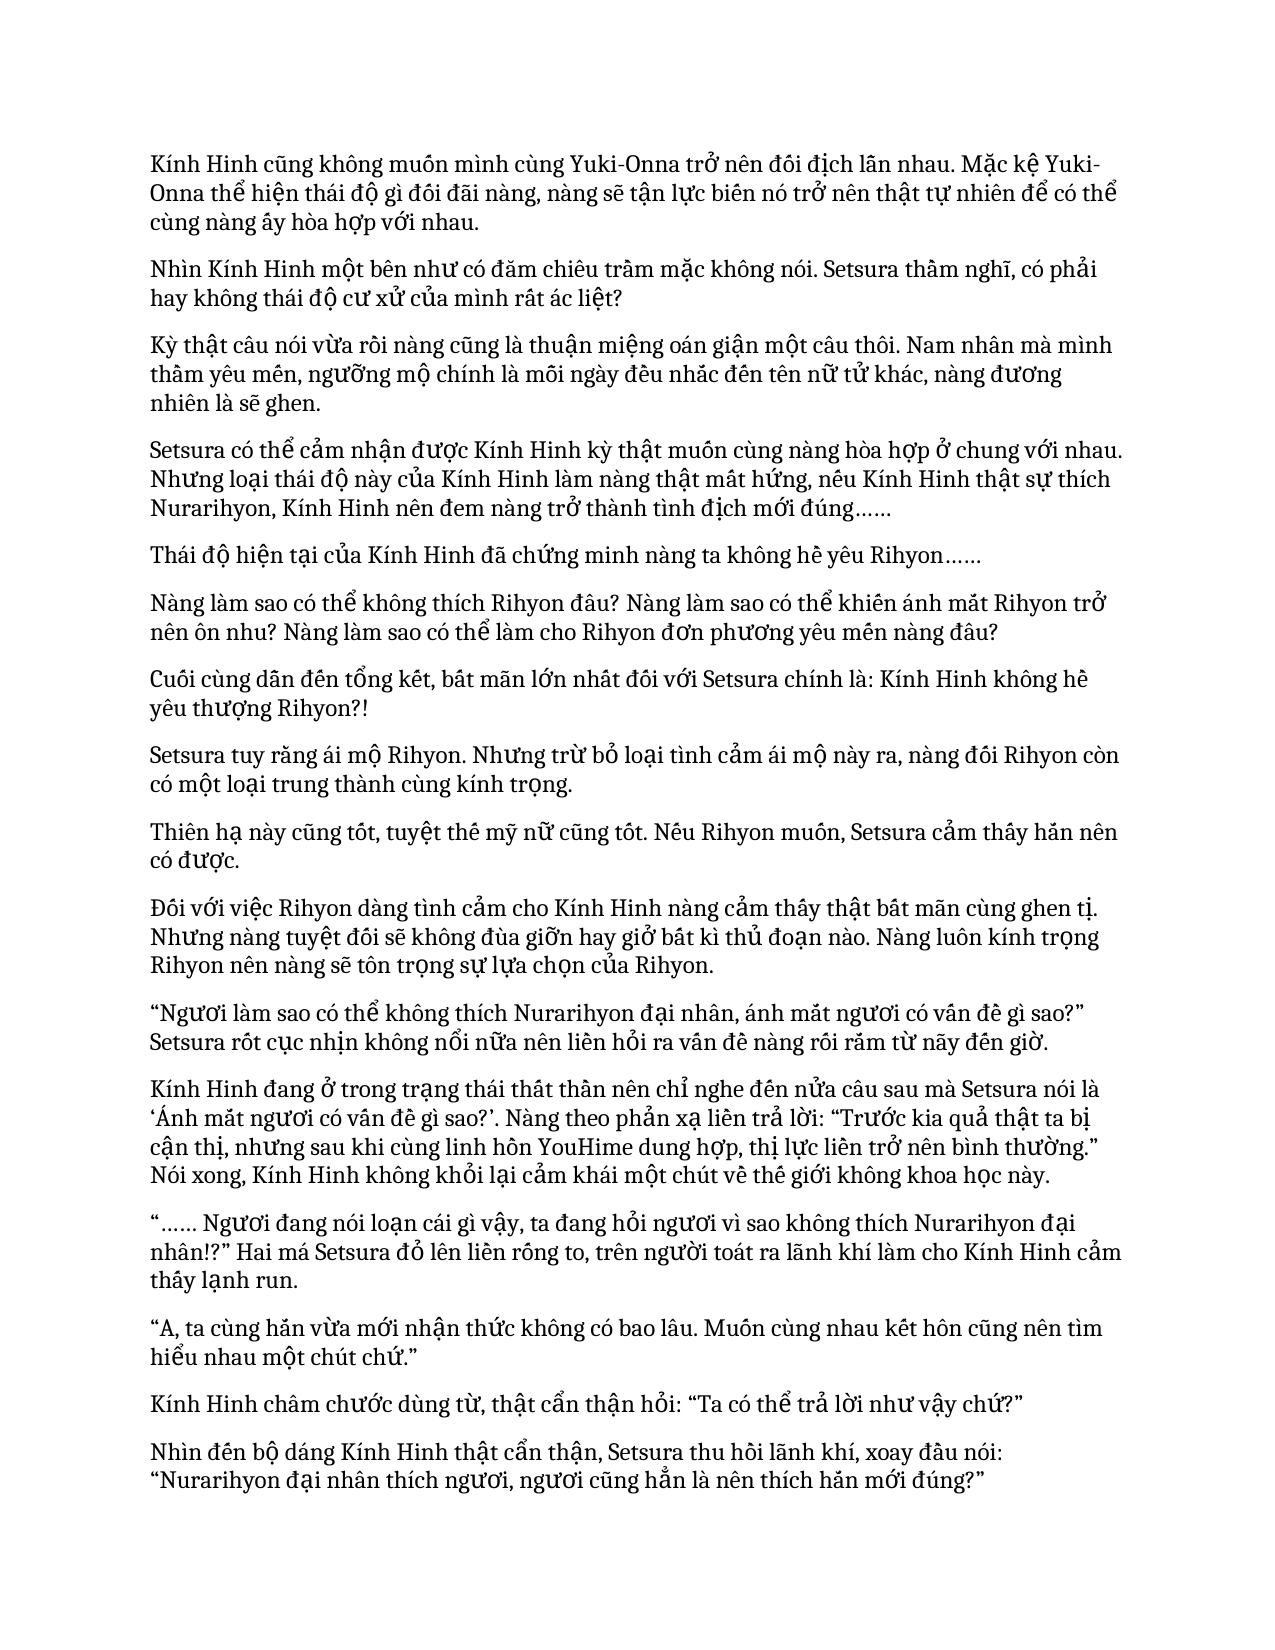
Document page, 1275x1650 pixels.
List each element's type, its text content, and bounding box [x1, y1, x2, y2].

text “…… Ngươi đang nói loạn cái gì vậy, ta đang hỏi ngươi vì sao không thích Nurarihyon đại nhân!?” Hai má Setsura đỏ lên liền rống to, trên người toát ra lãnh khí làm cho Kính Hinh cảm thấy lạnh run. [150, 1209, 1125, 1295]
text Kính Hinh đang ở trong trạng thái thất thần nên chỉ nghe đến nửa câu sau mà Setsura nói là ‘Ánh mắt ngươi có vấn đề gì sao?’. Nàng theo phản xạ liền trả lời: “Trước kia quả thật ta bị cận thị, nhưng sau khi cùng linh hồn YouHime dung hợp, thị lực liền trở nên bình thường.” Nói xong, Kính Hinh không khỏi lại cảm khái một chút về thế giới không khoa học này. [150, 1075, 1125, 1190]
text Setsura tuy rằng ái mộ Rihyon. Nhưng trừ bỏ loại tình cảm ái mộ này ra, nàng đối Rihyon còn có một loại trung thành cùng kính trọng. [150, 741, 1125, 799]
text Nhìn Kính Hinh một bên như có đăm chiêu trầm mặc không nói. Setsura thầm nghĩ, có phải hay không thái độ cư xử của mình rất ác liệt? [150, 255, 1125, 312]
text “Ngươi làm sao có thể không thích Nurarihyon đại nhân, ánh mắt ngươi có vấn đề gì sao?” Setsura rốt cục nhịn không nổi nữa nên liền hỏi ra vấn đề nàng rối rắm từ nãy đến giờ. [150, 999, 1125, 1056]
text Kính Hinh cũng không muốn mình cùng Yuki-Onna trở nên đối địch lẫn nhau. Mặc kệ Yuki-Onna thể hiện thái độ gì đối đãi nàng, nàng sẽ tận lực biến nó trở nên thật tự nhiên để có thể cùng nàng ấy hòa hợp với nhau. [150, 150, 1125, 236]
text Kính Hinh châm chước dùng từ, thật cẩn thận hỏi: “Ta có thể trả lời như vậy chứ?” [150, 1390, 1125, 1419]
text Đối với việc Rihyon dàng tình cảm cho Kính Hinh nàng cảm thấy thật bất mãn cùng ghen tị. Nhưng nàng tuyệt đối sẽ không đùa giỡn hay giở bất kì thủ đoạn nào. Nàng luôn kính trọng Rihyon nên nàng sẽ tôn trọng sự lựa chọn của Rihyon. [150, 894, 1125, 980]
text Setsura có thể cảm nhận được Kính Hinh kỳ thật muốn cùng nàng hòa hợp ở chung với nhau. Nhưng loại thái độ này của Kính Hinh làm nàng thật mất hứng, nếu Kính Hinh thật sự thích Nurarihyon, Kính Hinh nên đem nàng trở thành tình địch mới đúng…… [150, 436, 1125, 522]
text Thái độ hiện tại của Kính Hinh đã chứng minh nàng ta không hề yêu Rihyon…… [150, 541, 1125, 570]
text Thiên hạ này cũng tốt, tuyệt thế mỹ nữ cũng tốt. Nếu Rihyon muốn, Setsura cảm thấy hắn nên có được. [150, 817, 1125, 875]
text Nàng làm sao có thể không thích Rihyon đâu? Nàng làm sao có thể khiến ánh mắt Rihyon trở nên ôn nhu? Nàng làm sao có thể làm cho Rihyon đơn phương yêu mến nàng đâu? [150, 589, 1125, 646]
text Nhìn đến bộ dáng Kính Hinh thật cẩn thận, Setsura thu hồi lãnh khí, xoay đầu nói: “Nurarihyon đại nhân thích ngươi, ngươi cũng hẳn là nên thích hắn mới đúng?” [150, 1437, 1125, 1495]
text “A, ta cùng hắn vừa mới nhận thức không có bao lâu. Muốn cùng nhau kết hôn cũng nên tìm hiểu nhau một chút chứ.” [150, 1314, 1125, 1371]
text Cuối cùng dẫn đến tổng kết, bất mãn lớn nhất đối với Setsura chính là: Kính Hinh không hề yêu thượng Rihyon?! [150, 665, 1125, 722]
text Kỳ thật câu nói vừa rồi nàng cũng là thuận miệng oán giận một câu thôi. Nam nhân mà mình thầm yêu mến, ngưỡng mộ chính là mỗi ngày đều nhắc đến tên nữ tử khác, nàng đương nhiên là sẽ ghen. [150, 331, 1125, 417]
